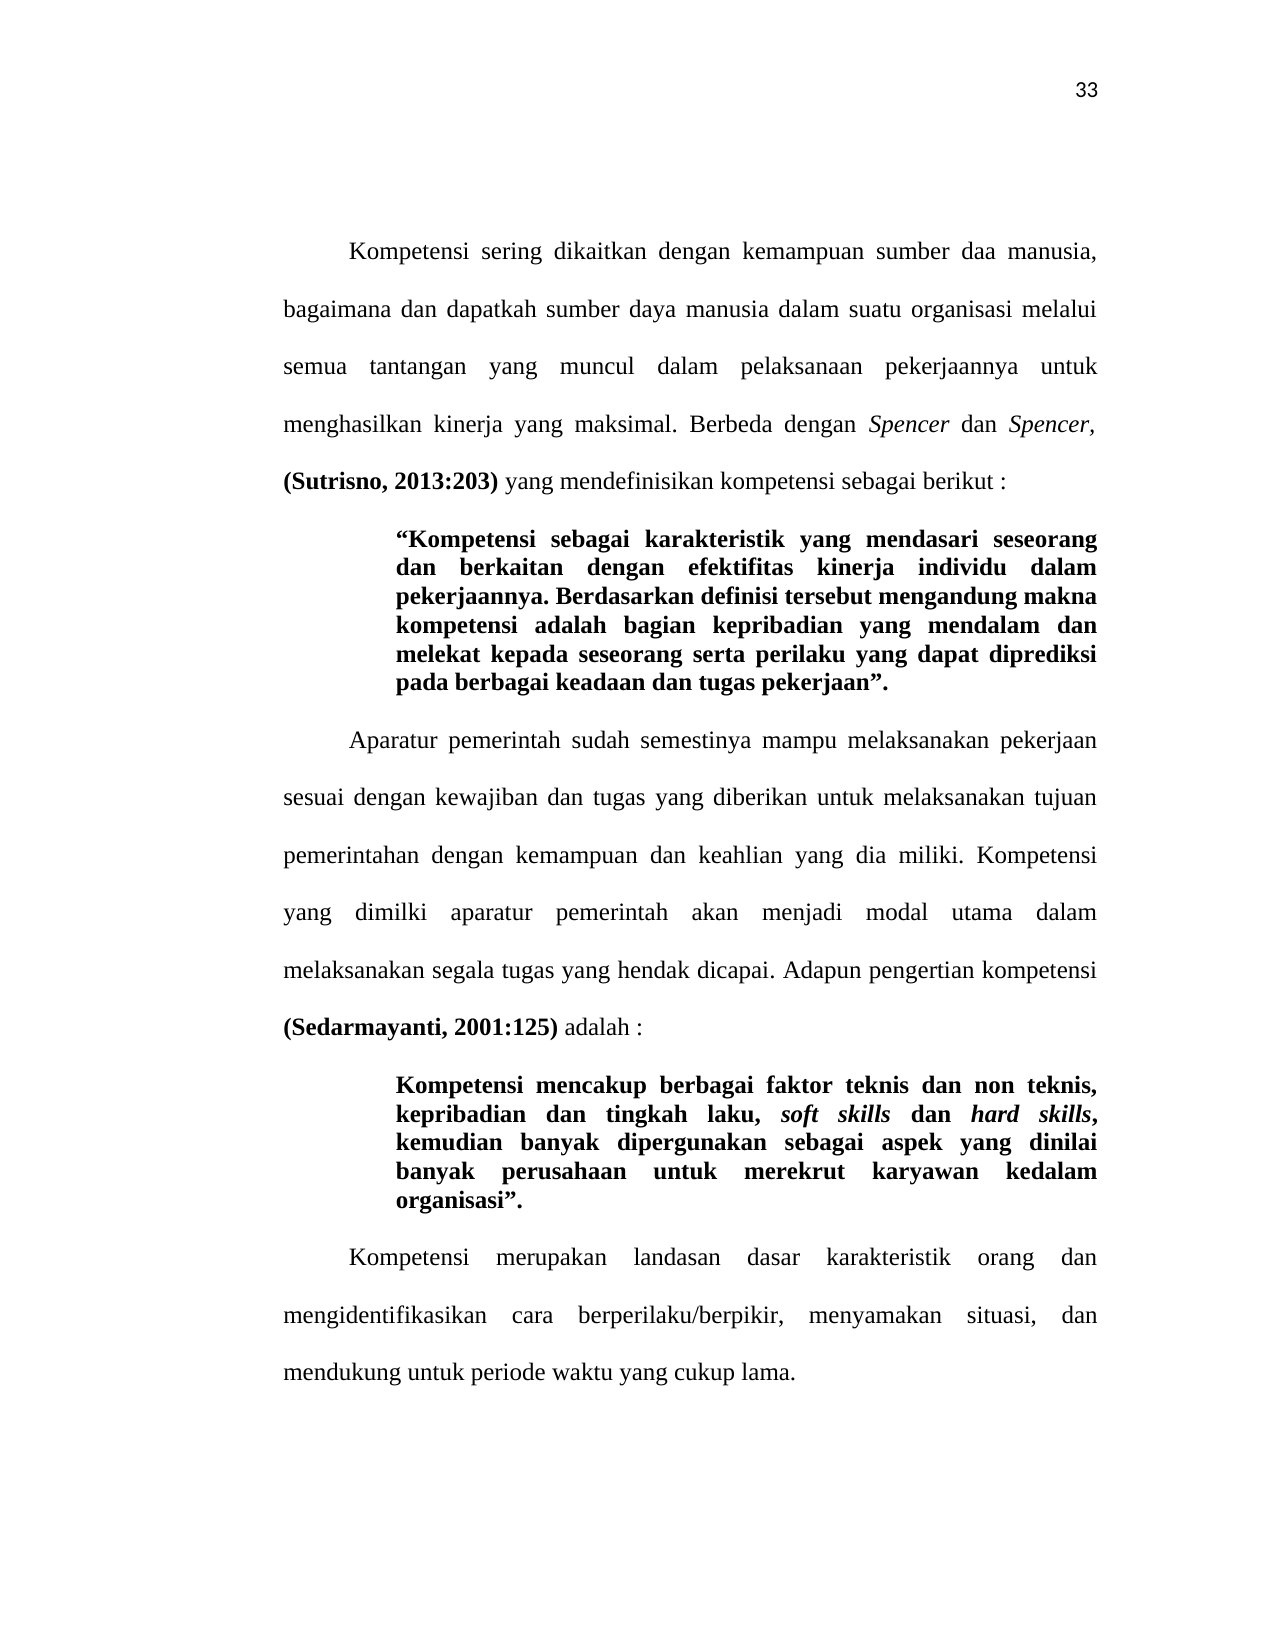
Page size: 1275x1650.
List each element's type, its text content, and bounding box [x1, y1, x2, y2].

list Kompetensi mencakup berbagai faktor teknis dan non teknis, kepribadian dan tingkah laku, soft skills dan hard skills, kemudian banyak dipergunakan sebagai aspek yang dinilai banyak perusahaan untuk merekrut karyawan kedalam organisasi”. [396, 1070, 1098, 1214]
list Aparatur pemerintah sudah semestinya mampu melaksanakan pekerjaan sesuai dengan kewajiban dan tugas yang diberikan untuk melaksanakan tujuan pemerintahan dengan kemampuan dan keahlian yang dia miliki. Kompetensi yang dimilki aparatur pemerintah akan menjadi modal utama dalam melaksanakan segala tugas yang hendak dicapai. Adapun pengertian kompetensi (Sedarmayanti, 2001:125) adalah : [283, 725, 1098, 1041]
list Kompetensi sering dikaitkan dengan kemampuan sumber daa manusia, bagaimana dan dapatkah sumber daya manusia dalam suatu organisasi melalui semua tantangan yang muncul dalam pelaksanaan pekerjaannya untuk menghasilkan kinerja yang maksimal. Berbeda dengan Spencer dan Spencer, (Sutrisno, 2013:203) yang mendefinisikan kompetensi sebagai berikut : [283, 236, 1098, 495]
list “Kompetensi sebagai karakteristik yang mendasari seseorang dan berkaitan dengan efektifitas kinerja individu dalam pekerjaannya. Berdasarkan definisi tersebut mengandung makna kompetensi adalah bagian kepribadian yang mendalam dan melekat kepada seseorang serta perilaku yang dapat diprediksi pada berbagai keadaan dan tugas pekerjaan”. [396, 524, 1098, 696]
list Kompetensi merupakan landasan dasar karakteristik orang dan mengidentifikasikan cara berperilaku/berpikir, menyamakan situasi, dan mendukung untuk periode waktu yang cukup lama. [283, 1242, 1098, 1386]
